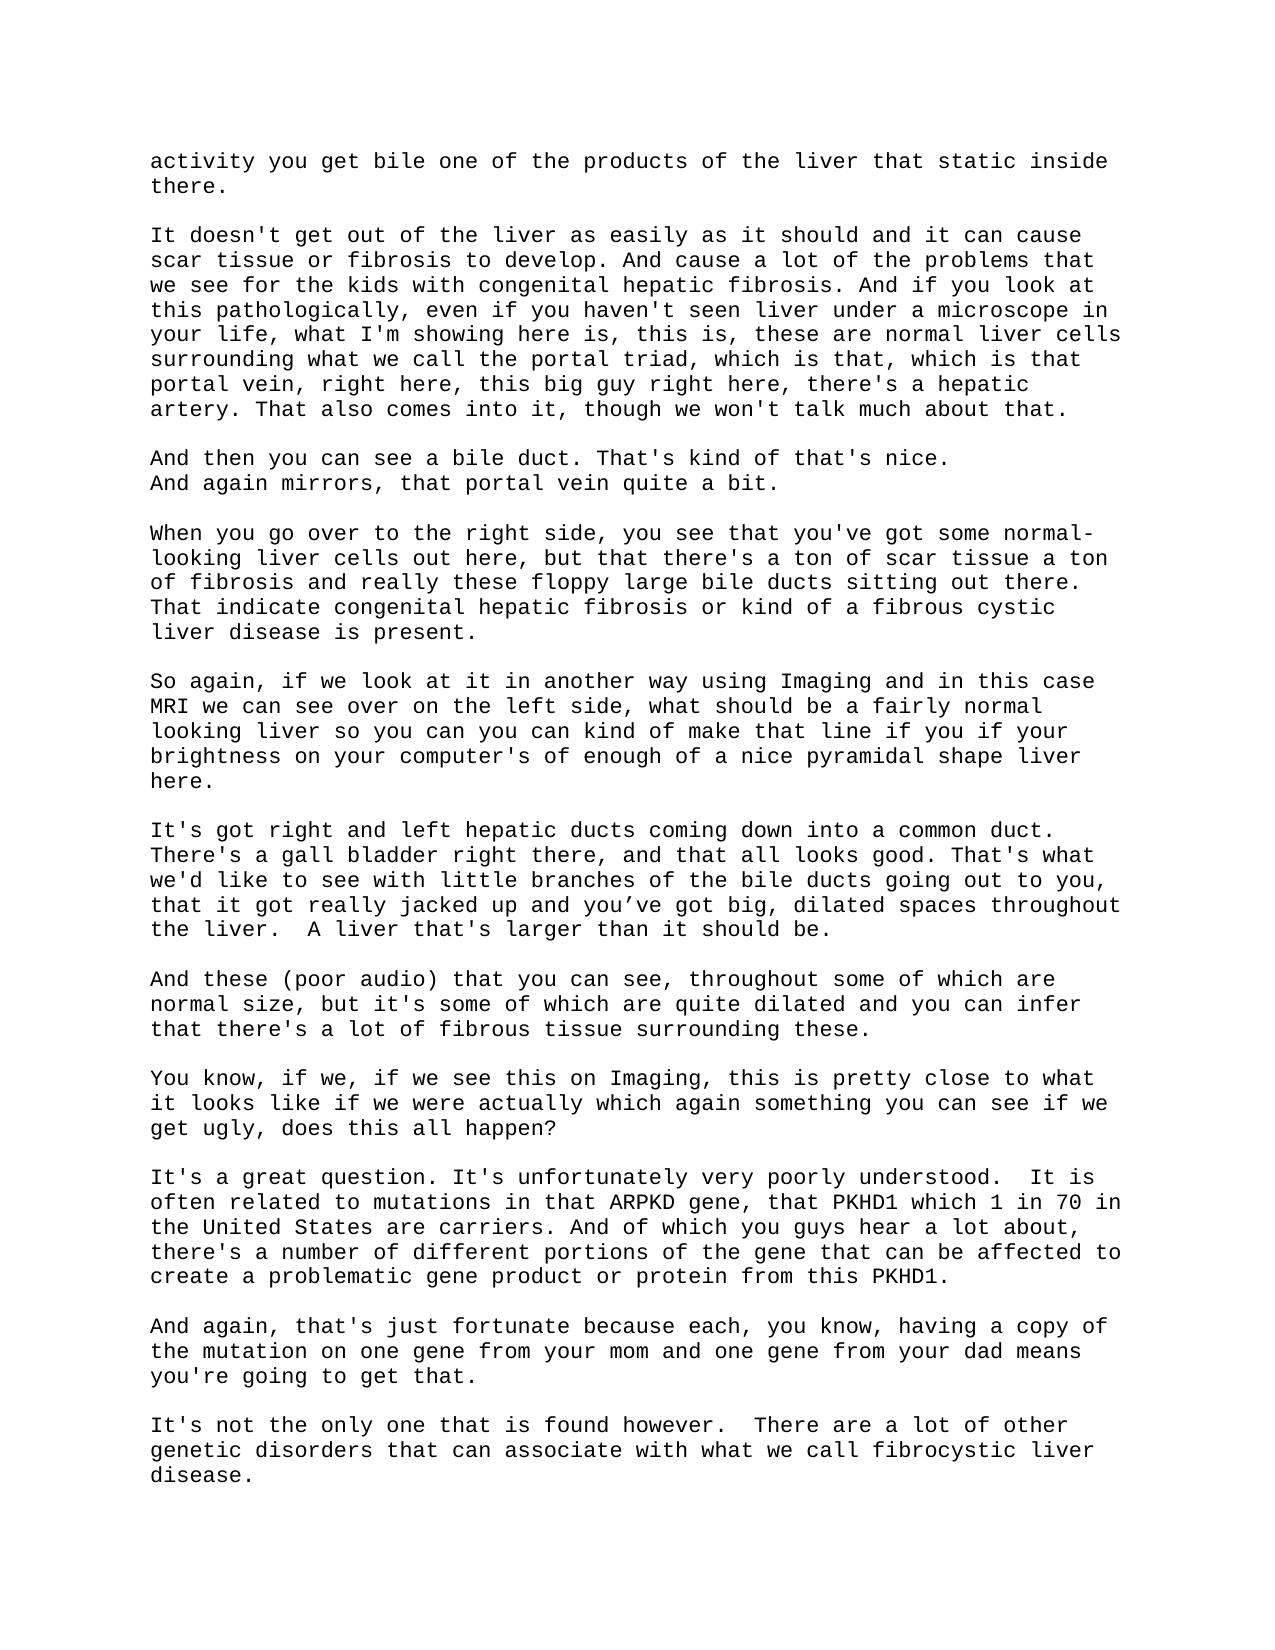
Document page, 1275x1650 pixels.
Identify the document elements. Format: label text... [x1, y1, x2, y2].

text It's a great question. It's unfortunately very poorly understood. It is often related to mutations in that ARPKD gene, that PKHD1 which 1 in 70 in the United States are carriers. And of which you guys hear a lot about, there's a number of different portions of the gene that can be affected to create a problematic gene product or protein from this PKHD1. [150, 1166, 1125, 1290]
text And again mirrors, that portal vein quite a bit. [150, 472, 1125, 497]
text So again, if we look at it in another way using Imaging and in this case MRI we can see over on the left side, what should be a fairly normal looking liver so you can you can kind of make that line if you if your brightness on your computer's of enough of a nice pyramidal shape liver here. [150, 671, 1125, 794]
text It's not the only one that is found however. There are a lot of other genetic disorders that can associate with what we call fibrocystic liver disease. [150, 1414, 1125, 1489]
text And again, that's just fortunate because each, you know, having a copy of the mutation on one gene from your mom and one gene from your dad means you're going to get that. [150, 1315, 1125, 1389]
text It's got right and left hepatic ducts coming down into a common duct. [150, 819, 1125, 844]
text You know, if we, if we see this on Imaging, this is pretty close to what it looks like if we were actually which again something you can see if we get ugly, does this all happen? [150, 1067, 1125, 1142]
text And then you can see a bile duct. That's kind of that's nice. [150, 447, 1125, 472]
text When you go over to the right side, you see that you've got some normal-looking liver cells out here, but that there's a ton of scar tissue a ton of fibrosis and really these floppy large bile ducts sitting out there. That indicate congenital hepatic fibrosis or kind of a fibrous cystic liver disease is present. [150, 522, 1125, 646]
text It doesn't get out of the liver as easily as it should and it can cause scar tissue or fibrosis to develop. And cause a lot of the problems that we see for the kids with congenital hepatic fibrosis. And if you look at this pathologically, even if you haven't seen liver under a microscope in your life, what I'm showing here is, this is, these are normal liver cells surrounding what we call the portal triad, which is that, which is that portal vein, right here, this big guy right here, there's a hepatic artery. That also comes into it, though we won't talk much about that. [150, 224, 1125, 423]
text There's a gall bladder right there, and that all looks good. That's what we'd like to see with little branches of the bile ducts going out to you, that it got really jacked up and you’ve got big, dilated spaces throughout the liver. A liver that's larger than it should be. [150, 844, 1125, 943]
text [150, 150, 1125, 199]
text And these (poor audio) that you can see, throughout some of which are normal size, but it's some of which are quite dilated and you can infer that there's a lot of fibrous tissue surrounding these. [150, 968, 1125, 1042]
